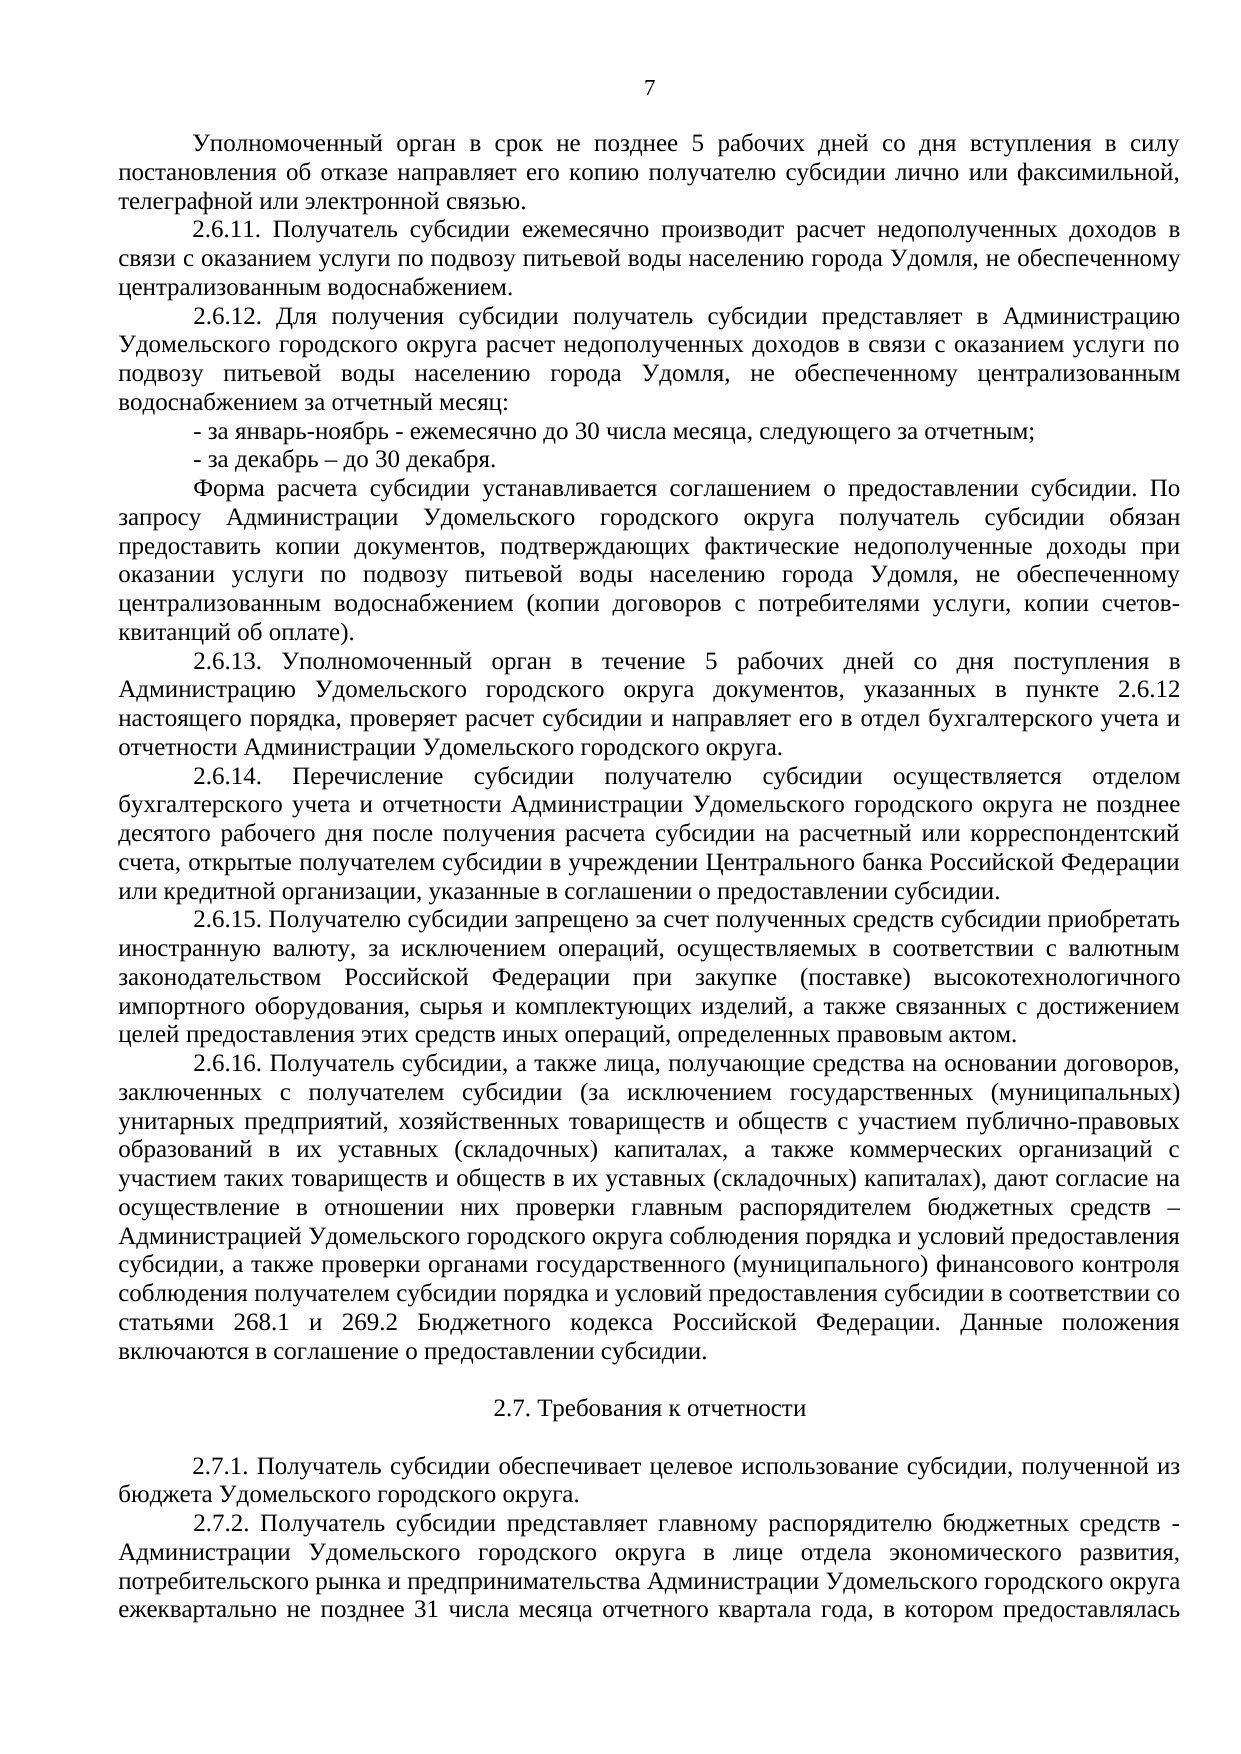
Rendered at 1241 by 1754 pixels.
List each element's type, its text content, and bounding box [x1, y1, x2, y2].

text 2.7. Требования к отчетности [118, 1393, 1181, 1422]
text 2.6.15. Получателю субсидии запрещено за счет полученных средств субсидии приобретать иностранную валюту, за исключением операций, осуществляемых в соответствии с валютным законодательством Российской Федерации при закупке (поставке) высокотехнологичного импортного оборудования, сырья и комплектующих изделий, а также связанных с достижением целей предоставления этих средств иных операций, определенных правовым актом. [118, 904, 1181, 1048]
text 2.6.11. Получатель субсидии ежемесячно производит расчет недополученных доходов в связи с оказанием услуги по подвозу питьевой воды населению города Удомля, не обеспеченному централизованным водоснабжением. [118, 214, 1181, 301]
text 2.6.13. Уполномоченный орган в течение 5 рабочих дней со дня поступления в Администрацию Удомельского городского округа документов, указанных в пункте 2.6.12 настоящего порядка, проверяет расчет субсидии и направляет его в отдел бухгалтерского учета и отчетности Администрации Удомельского городского округа. [118, 646, 1181, 761]
text 2.6.16. Получатель субсидии, а также лица, получающие средства на основании договоров, заключенных с получателем субсидии (за исключением государственных (муниципальных) унитарных предприятий, хозяйственных товариществ и обществ с участием публично-правовых образований в их уставных (складочных) капиталах, а также коммерческих организаций с участием таких товариществ и обществ в их уставных (складочных) капиталах), дают согласие на осуществление в отношении них проверки главным распорядителем бюджетных средств – Администрацией Удомельского городского округа соблюдения порядка и условий предоставления субсидии, а также проверки органами государственного (муниципального) финансового контроля соблюдения получателем субсидии порядка и условий предоставления субсидии в соответствии со статьями 268.1 и 269.2 Бюджетного кодекса Российской Федерации. Данные положения включаются в соглашение о предоставлении субсидии. [118, 1048, 1181, 1364]
text 2.6.14. Перечисление субсидии получателю субсидии осуществляется отделом бухгалтерского учета и отчетности Администрации Удомельского городского округа не позднее десятого рабочего дня после получения расчета субсидии на расчетный или корреспондентский счета, открытые получателем субсидии в учреждении Центрального банка Российской Федерации или кредитной организации, указанные в соглашении о предоставлении субсидии. [118, 761, 1181, 904]
text Уполномоченный орган в срок не позднее 5 рабочих дней со дня вступления в силу постановления об отказе направляет его копию получателю субсидии лично или факсимильной, телеграфной или электронной связью. [118, 128, 1181, 214]
text Форма расчета субсидии устанавливается соглашением о предоставлении субсидии. По запросу Администрации Удомельского городского округа получатель субсидии обязан предоставить копии документов, подтверждающих фактические недополученные доходы при оказании услуги по подвозу питьевой воды населению города Удомля, не обеспеченному централизованным водоснабжением (копии договоров с потребителями услуги, копии счетов-квитанций об оплате). [118, 473, 1181, 646]
text 2.7.1. Получатель субсидии обеспечивает целевое использование субсидии, полученной из бюджета Удомельского городского округа. [118, 1451, 1181, 1508]
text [118, 1508, 1181, 1623]
text 2.6.12. Для получения субсидии получатель субсидии представляет в Администрацию Удомельского городского округа расчет недополученных доходов в связи с оказанием услуги по подвозу питьевой воды населению города Удомля, не обеспеченному централизованным водоснабжением за отчетный месяц: [118, 301, 1181, 416]
text - за январь-ноябрь - ежемесячно до 30 числа месяца, следующего за отчетным; [118, 416, 1181, 444]
text - за декабрь – до 30 декабря. [118, 444, 1181, 473]
